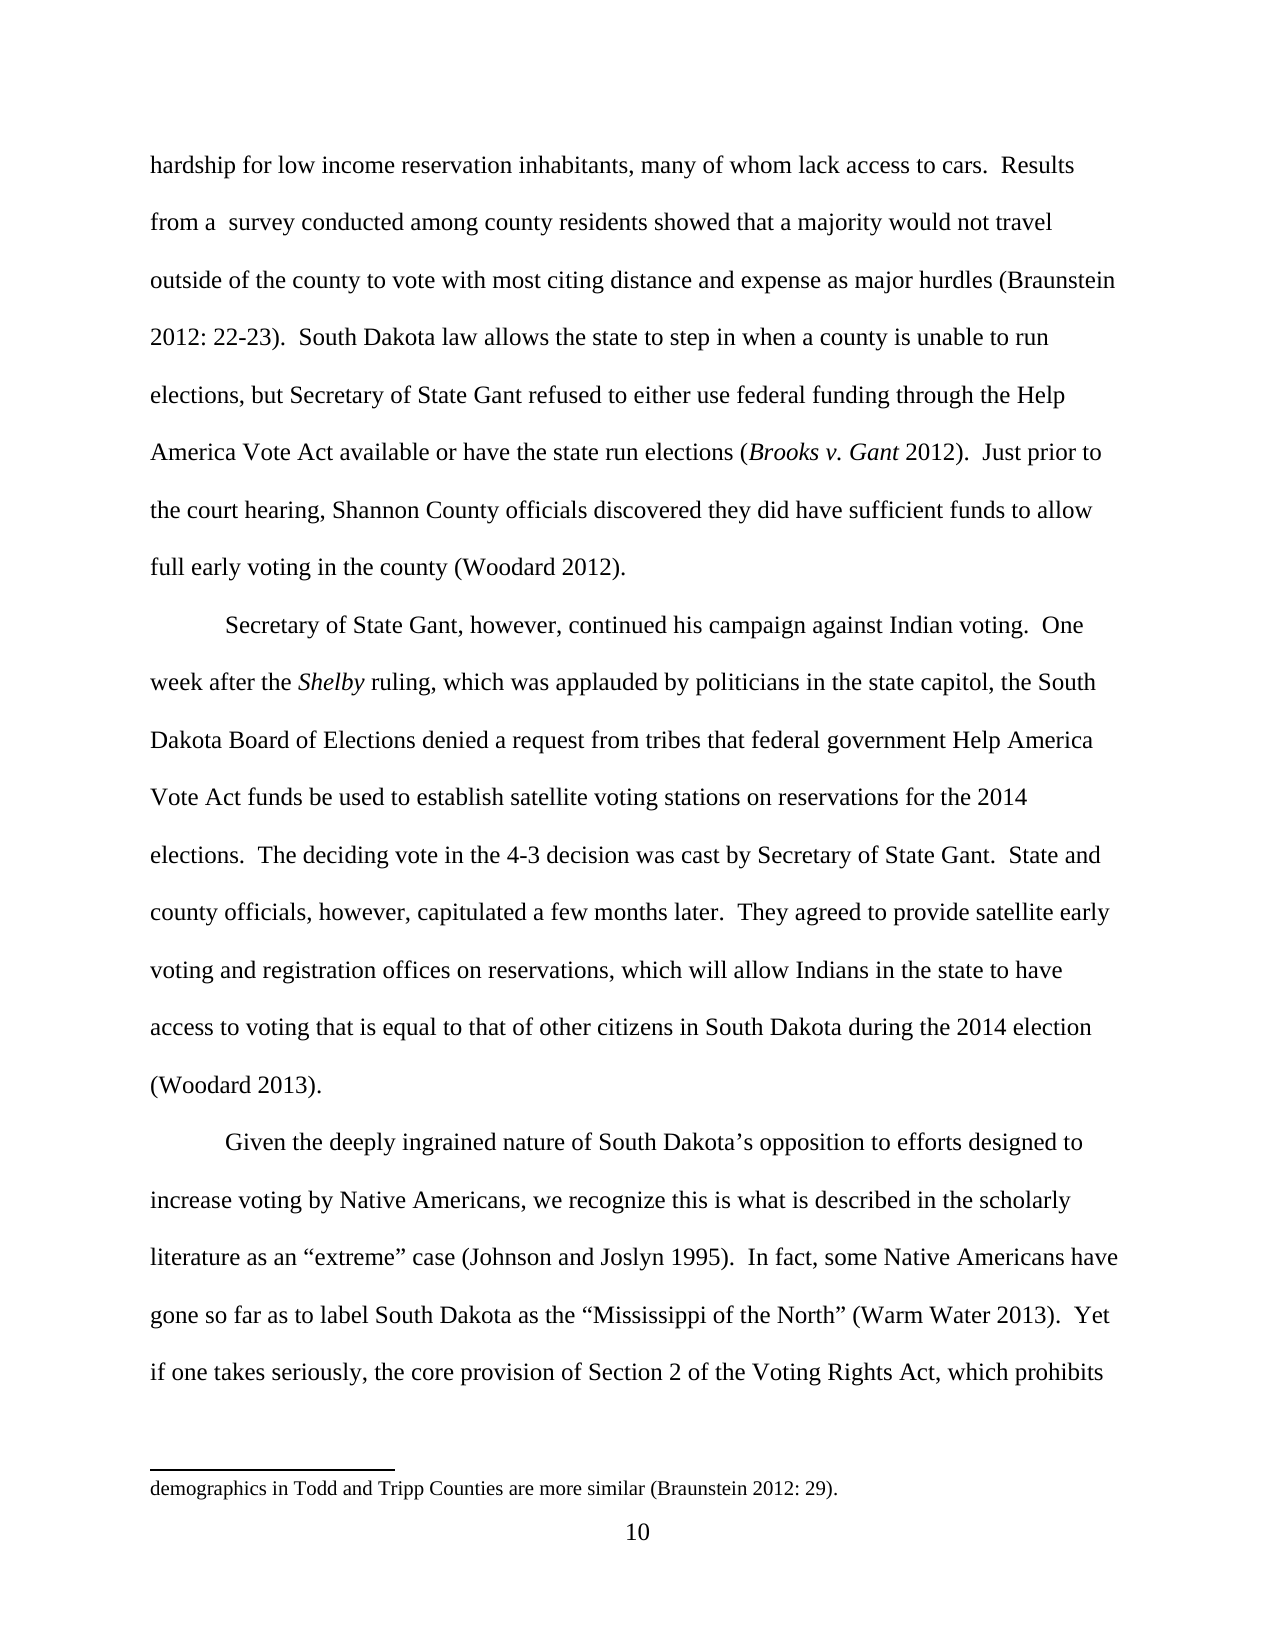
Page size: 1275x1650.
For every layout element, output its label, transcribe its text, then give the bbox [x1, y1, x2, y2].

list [150, 150, 1125, 581]
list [150, 1127, 1125, 1386]
list Secretary of State Gant, however, continued his campaign against Indian voting. One week after the Shelby ruling, which was applauded by politicians in the state capitol, the South Dakota Board of Elections denied a request from tribes that federal government Help America Vote Act funds be used to establish satellite voting stations on reservations for the 2014 elections. The deciding vote in the 4-3 decision was cast by Secretary of State Gant. State and county officials, however, capitulated a few months later. They agreed to provide satellite early voting and registration offices on reservations, which will allow Indians in the state to have access to voting that is equal to that of other citizens in South Dakota during the 2014 election (Woodard 2013). [150, 610, 1125, 1099]
